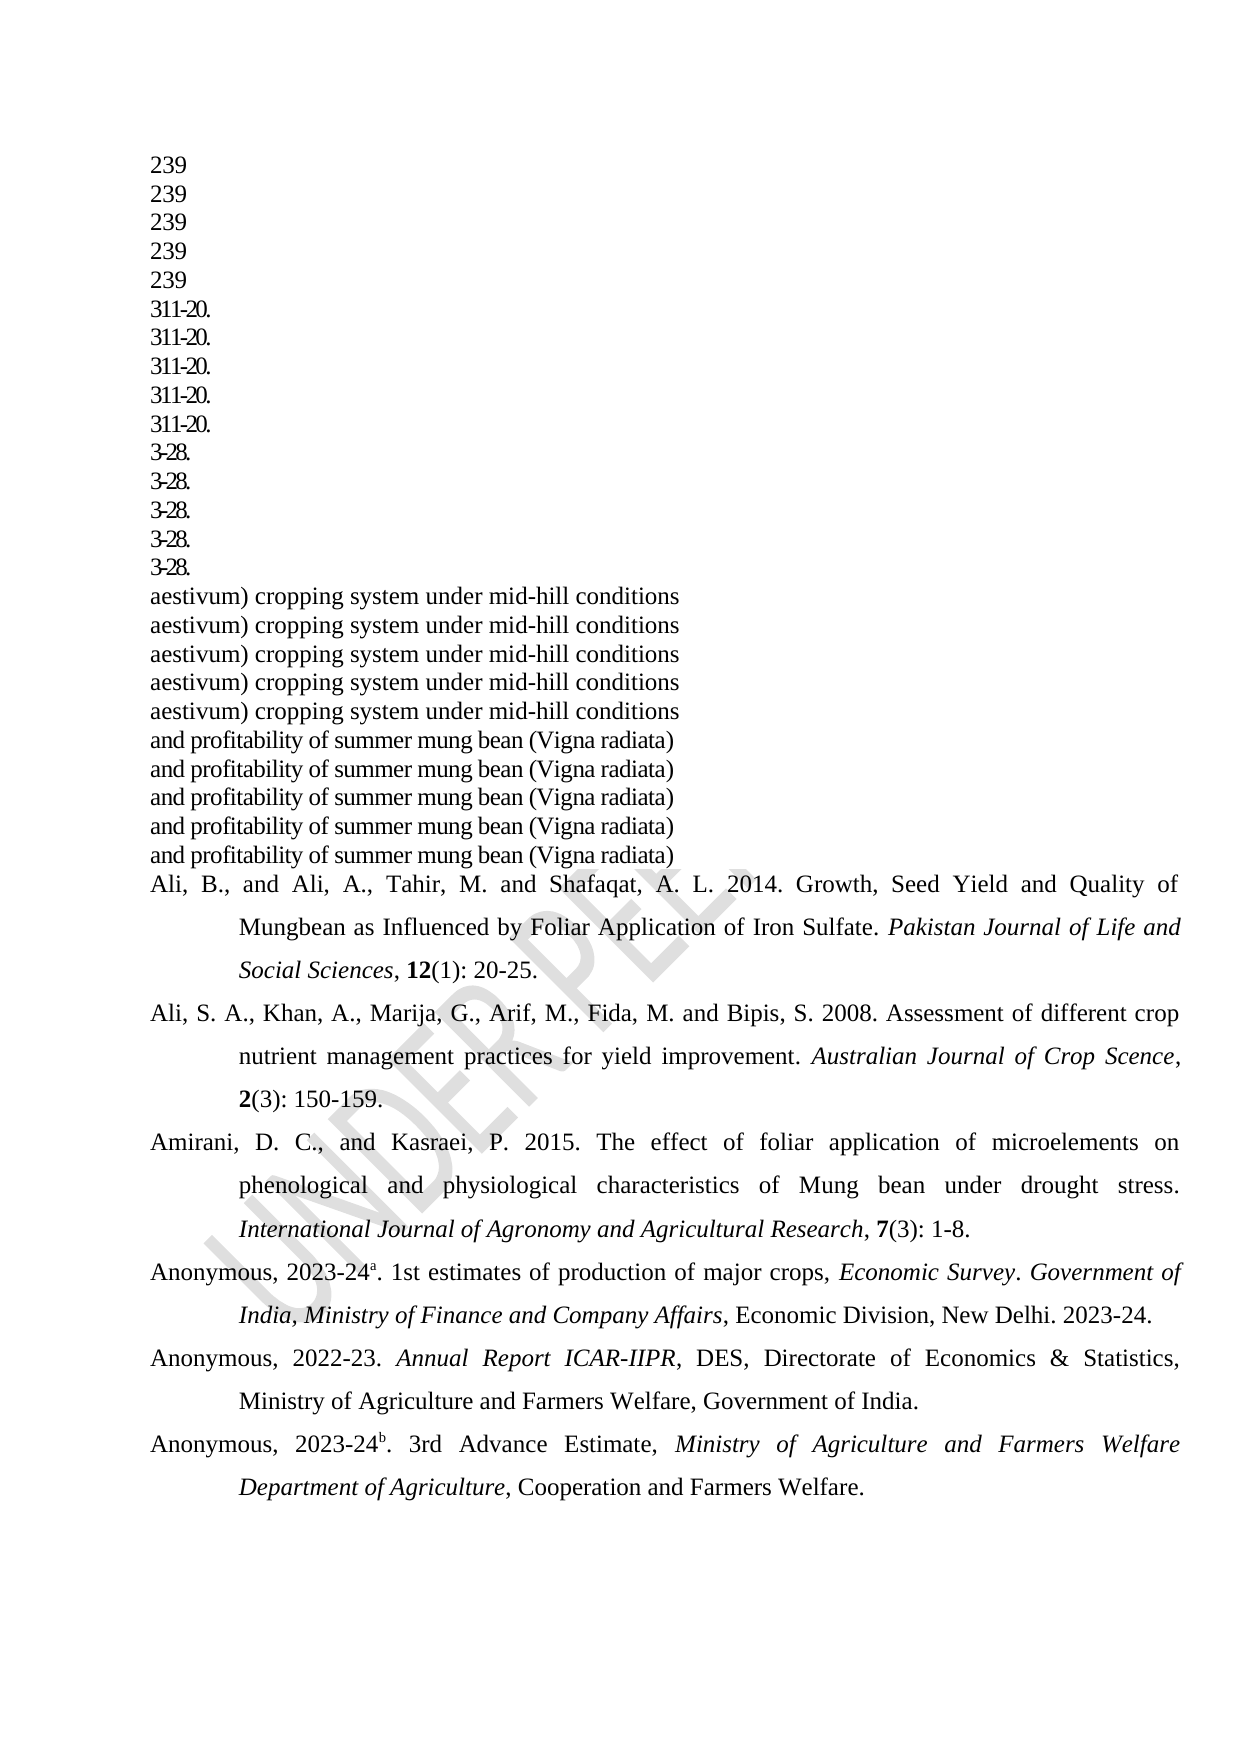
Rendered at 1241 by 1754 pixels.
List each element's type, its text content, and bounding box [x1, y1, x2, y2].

text and profitability of summer mung bean (Vigna radiata) [150, 840, 1181, 869]
text 311-20. [150, 351, 1181, 380]
text aestivum) cropping system under mid-hill conditions [150, 581, 1181, 610]
text 311-20. [150, 380, 1181, 409]
text Anonymous, 2023-24b. 3rd Advance Estimate, Ministry of Agriculture and Farmers Welfare Department of Agriculture, Cooperation and Farmers Welfare. [150, 1429, 1181, 1501]
text 3-28. [150, 437, 1181, 466]
text Ali, B., and Ali, A., Tahir, M. and Shafaqat, A. L. 2014. Growth, Seed Yield and Quality of Mungbean as Influenced by Foliar Application of Iron Sulfate. Pakistan Journal of Life and Social Sciences, 12(1): 20-25. [150, 869, 1181, 984]
text Anonymous, 2023-24a. 1st estimates of production of major crops, Economic Survey. Government of India, Ministry of Finance and Company Affairs, Economic Division, New Delhi. 2023-24. [150, 1257, 1181, 1329]
text 311-20. [150, 294, 1181, 322]
text Ali, S. A., Khan, A., Marija, G., Arif, M., Fida, M. and Bipis, S. 2008. Assessment of different crop nutrient management practices for yield improvement. Australian Journal of Crop Scence, 2(3): 150-159. [150, 998, 1181, 1113]
text aestivum) cropping system under mid-hill conditions [150, 610, 1181, 639]
text aestivum) cropping system under mid-hill conditions [150, 667, 1181, 696]
text aestivum) cropping system under mid-hill conditions [150, 639, 1181, 667]
text 239 [150, 150, 1181, 179]
text Amirani, D. C., and Kasraei, P. 2015. The effect of foliar application of microelements on phenological and physiological characteristics of Mung bean under drought stress. International Journal of Agronomy and Agricultural Research, 7(3): 1-8. [150, 1127, 1181, 1242]
text and profitability of summer mung bean (Vigna radiata) [150, 811, 1181, 840]
text 311-20. [150, 409, 1181, 437]
text 311-20. [150, 322, 1181, 351]
text 239 [150, 207, 1181, 236]
text 239 [150, 179, 1181, 207]
text 239 [150, 265, 1181, 294]
text 239 [150, 236, 1181, 265]
text 3-28. [150, 466, 1181, 495]
text 3-28. [150, 552, 1181, 581]
text 3-28. [150, 495, 1181, 524]
text and profitability of summer mung bean (Vigna radiata) [150, 782, 1181, 811]
text and profitability of summer mung bean (Vigna radiata) [150, 754, 1181, 782]
text 3-28. [150, 524, 1181, 552]
text and profitability of summer mung bean (Vigna radiata) [150, 725, 1181, 754]
text aestivum) cropping system under mid-hill conditions [150, 696, 1181, 725]
text Anonymous, 2022-23. Annual Report ICAR-IIPR, DES, Directorate of Economics & Statistics, Ministry of Agriculture and Farmers Welfare, Government of India. [150, 1343, 1181, 1415]
